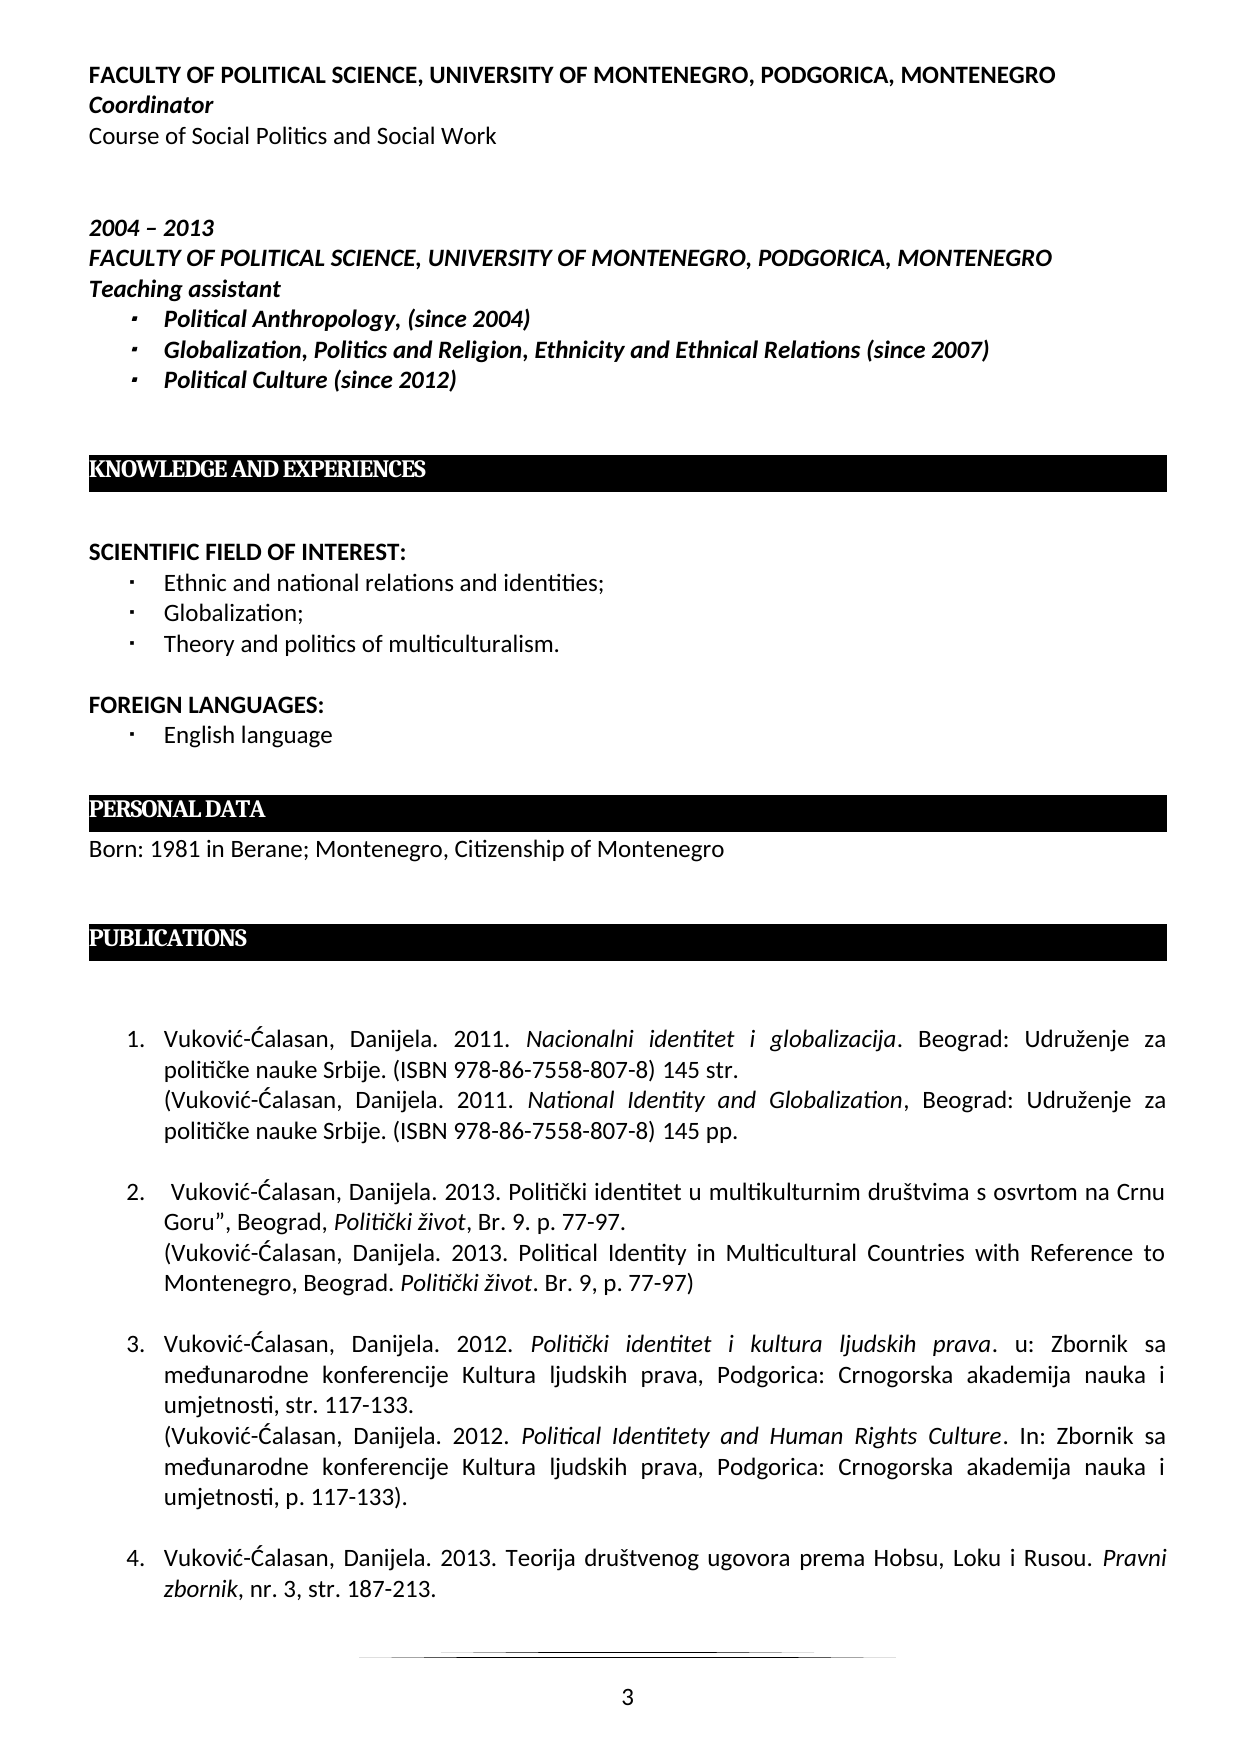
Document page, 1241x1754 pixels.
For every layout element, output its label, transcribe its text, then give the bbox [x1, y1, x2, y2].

list English language [126, 719, 1166, 750]
list (Vuković-Ćalasan, Danijela. 2012. Political Identitety and Human Rights Culture. In: Zbornik sa međunarodne konferencije Kultura ljudskih prava, Podgorica: Crnogorska akademija nauka i umjetnosti, p. 117-133). [164, 1420, 1166, 1512]
text SCIENTIFIC FIELD OF INTEREST: [89, 536, 1166, 567]
text PUBLICATIONS [89, 924, 1167, 961]
list (Vuković-Ćalasan, Danijela. 2011. National Identity and Globalization, Beograd: Udruženje za političke nauke Srbije. (ISBN 978-86-7558-807-8) 145 pp. [164, 1084, 1166, 1146]
text 2004 – 2013 [89, 212, 1166, 242]
list Theory and politics of multiculturalism. [126, 628, 1166, 658]
text FOREIGN LANGUAGES: [89, 689, 1166, 719]
text Coordinator [89, 90, 1166, 120]
text Course of Social Politics and Social Work [89, 120, 1166, 151]
list Globalization, Politics and Religion, Ethnicity and Ethnical Relations (since 2007) [126, 334, 1166, 364]
list Vuković-Ćalasan, Danijela. 2011. Nacionalni identitet i globalizacija. Beograd: Udruženje za političke nauke Srbije. (ISBN 978-86-7558-807-8) 145 str. [126, 1023, 1166, 1084]
text Born: 1981 in Berane; Montenegro, Citizenship of Montenegro [89, 833, 1166, 864]
list Vuković-Ćalasan, Danijela. 2012. Politički identitet i kultura ljudskih prava. u: Zbornik sa međunarodne konferencije Kultura ljudskih prava, Podgorica: Crnogorska akademija nauka i umjetnosti, str. 117-133. [126, 1329, 1166, 1420]
list Ethnic and national relations and identities; [126, 567, 1166, 597]
text PERSONAL DATA [89, 795, 1167, 832]
list (Vuković-Ćalasan, Danijela. 2013. Political Identity in Multicultural Countries with Reference to Montenegro, Beograd. Politički život. Br. 9, p. 77-97) [164, 1237, 1166, 1298]
text Teaching assistant [89, 273, 1166, 303]
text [89, 242, 1166, 273]
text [89, 59, 1166, 90]
list Vuković-Ćalasan, Danijela. 2013. Politički identitet u multikulturnim društvima s osvrtom na Crnu Goru”, Beograd, Politički život, Br. 9. p. 77-97. [126, 1176, 1166, 1237]
list Vuković-Ćalasan, Danijela. 2013. Teorija društvenog ugovora prema Hobsu, Loku i Rusou. Pravni zbornik, nr. 3, str. 187-213. [126, 1542, 1166, 1603]
text KNOWLEDGE AND EXPERIENCES [89, 455, 1167, 492]
list Political Anthropology, (since 2004) [126, 303, 1166, 334]
list Political Culture (since 2012) [126, 364, 1166, 395]
list Globalization; [126, 597, 1166, 628]
